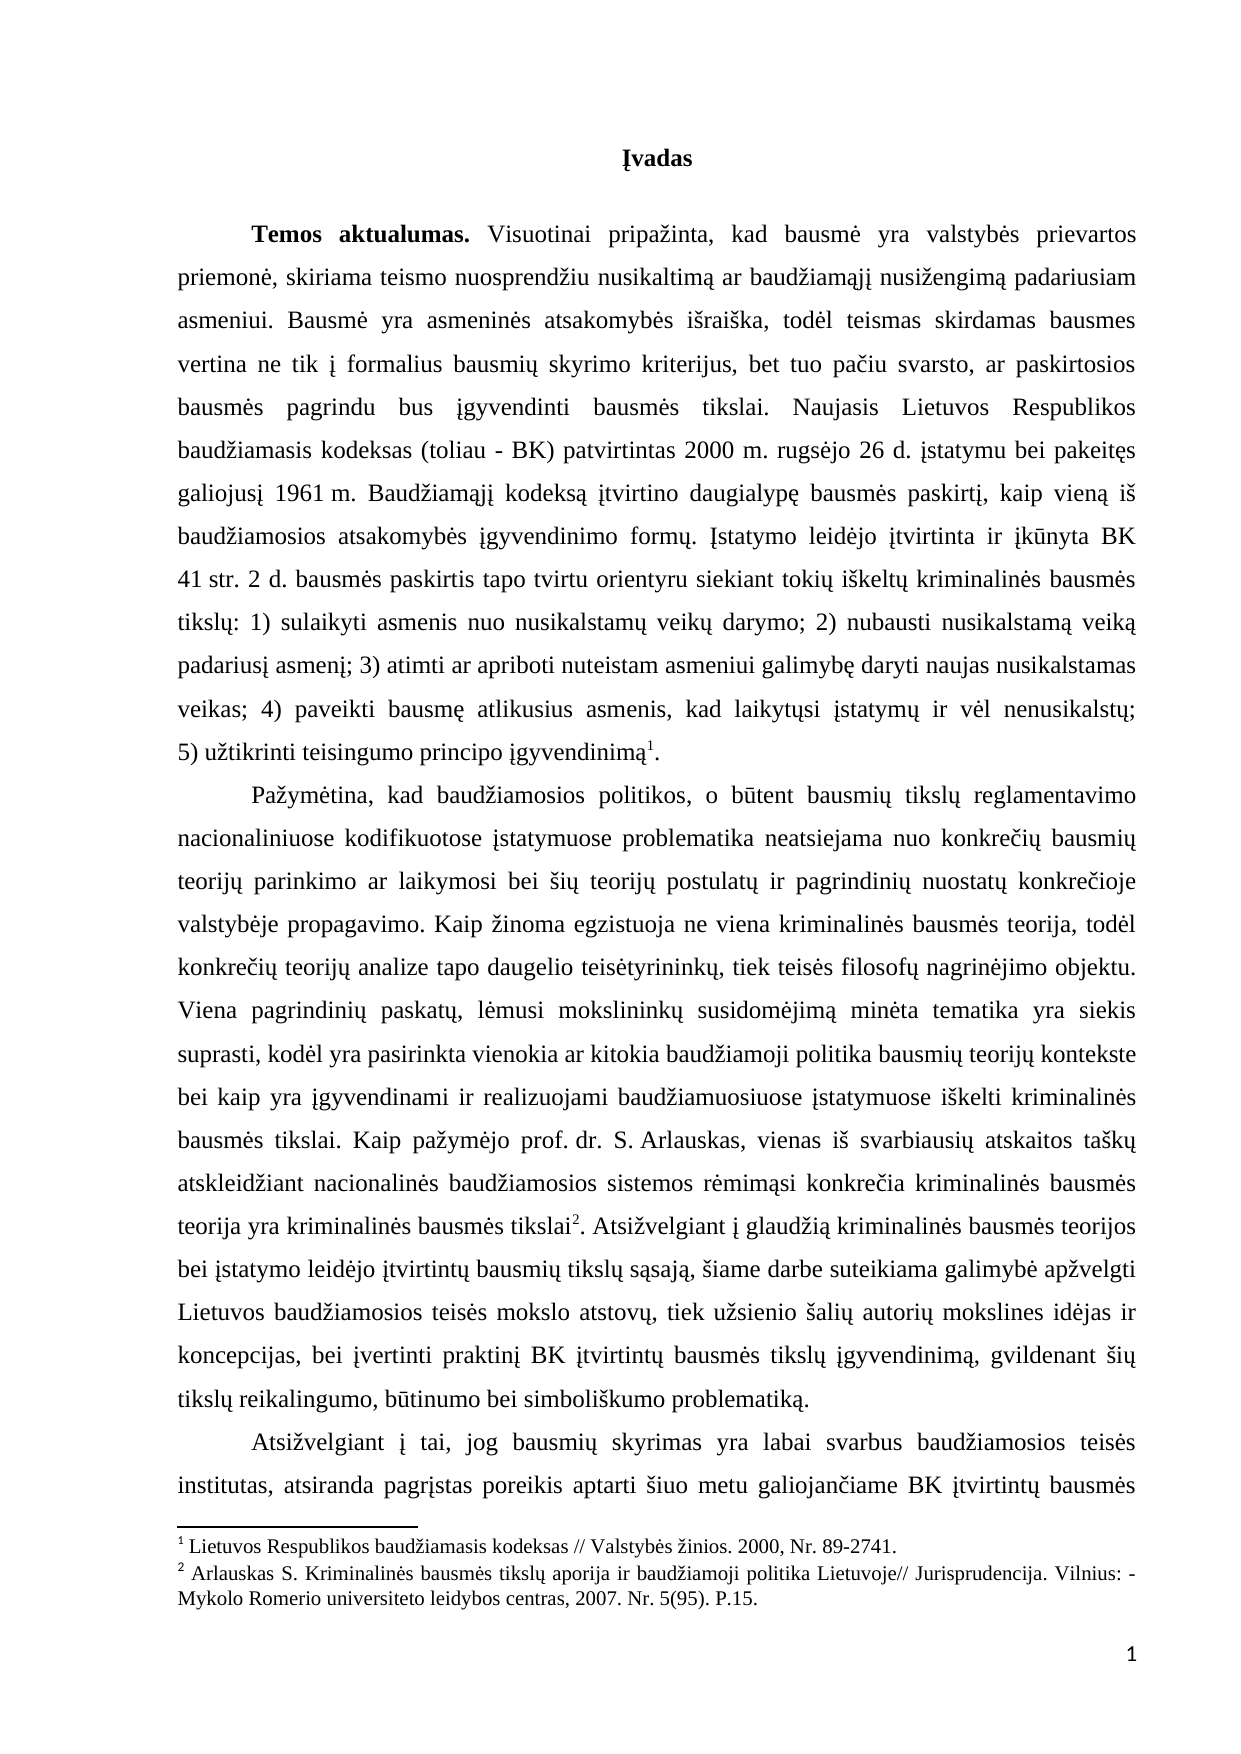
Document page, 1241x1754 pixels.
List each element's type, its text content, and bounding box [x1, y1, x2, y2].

text Temos aktualumas. Visuotinai pripažinta, kad bausmė yra valstybės prievartos priemonė, skiriama teismo nuosprendžiu nusikaltimą ar baudžiamąjį nusižengimą padariusiam asmeniui. Bausmė yra asmeninės atsakomybės išraiška, todėl teismas skirdamas bausmes vertina ne tik į formalius bausmių skyrimo kriterijus, bet tuo pačiu svarsto, ar paskirtosios bausmės pagrindu bus įgyvendinti bausmės tikslai. Naujasis Lietuvos Respublikos baudžiamasis kodeksas (toliau - BK) patvirtintas 2000 m. rugsėjo 26 d. įstatymu bei pakeitęs galiojusį 1961 m. Baudžiamąjį kodeksą įtvirtino daugialypę bausmės paskirtį, kaip vieną iš baudžiamosios atsakomybės įgyvendinimo formų. Įstatymo leidėjo įtvirtinta ir įkūnyta BK 41 str. 2 d. bausmės paskirtis tapo tvirtu orientyru siekiant tokių iškeltų kriminalinės bausmės tikslų: 1) sulaikyti asmenis nuo nusikalstamų veikų darymo; 2) nubausti nusikalstamą veiką padariusį asmenį; 3) atimti ar apriboti nuteistam asmeniui galimybę daryti naujas nusikalstamas veikas; 4) paveikti bausmę atlikusius asmenis, kad laikytųsi įstatymų ir vėl nenusikalstų; 5) užtikrinti teisingumo principo įgyvendinimą. [177, 219, 1137, 766]
text Pažymėtina, kad baudžiamosios politikos, o būtent bausmių tikslų reglamentavimo nacionaliniuose kodifikuotose įstatymuose problematika neatsiejama nuo konkrečių bausmių teorijų parinkimo ar laikymosi bei šių teorijų postulatų ir pagrindinių nuostatų konkrečioje valstybėje propagavimo. Kaip žinoma egzistuoja ne viena kriminalinės bausmės teorija, todėl konkrečių teorijų analize tapo daugelio teisėtyrininkų, tiek teisės filosofų nagrinėjimo objektu. Viena pagrindinių paskatų, lėmusi mokslininkų susidomėjimą minėta tematika yra siekis suprasti, kodėl yra pasirinkta vienokia ar kitokia baudžiamoji politika bausmių teorijų kontekste bei kaip yra įgyvendinami ir realizuojami baudžiamuosiuose įstatymuose iškelti kriminalinės bausmės tikslai. Kaip pažymėjo prof. dr. S. Arlauskas, vienas iš svarbiausių atskaitos taškų atskleidžiant nacionalinės baudžiamosios sistemos rėmimąsi konkrečia kriminalinės bausmės teorija yra kriminalinės bausmės tikslai. Atsižvelgiant į glaudžią kriminalinės bausmės teorijos bei įstatymo leidėjo įtvirtintų bausmių tikslų sąsają, šiame darbe suteikiama galimybė apžvelgti Lietuvos baudžiamosios teisės mokslo atstovų, tiek užsienio šalių autorių mokslines idėjas ir koncepcijas, bei įvertinti praktinį BK įtvirtintų bausmės tikslų įgyvendinimą, gvildenant šių tikslų reikalingumo, būtinumo bei simboliškumo problematiką. [177, 780, 1137, 1412]
subtitle Įvadas [177, 143, 1137, 172]
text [177, 1427, 1137, 1499]
